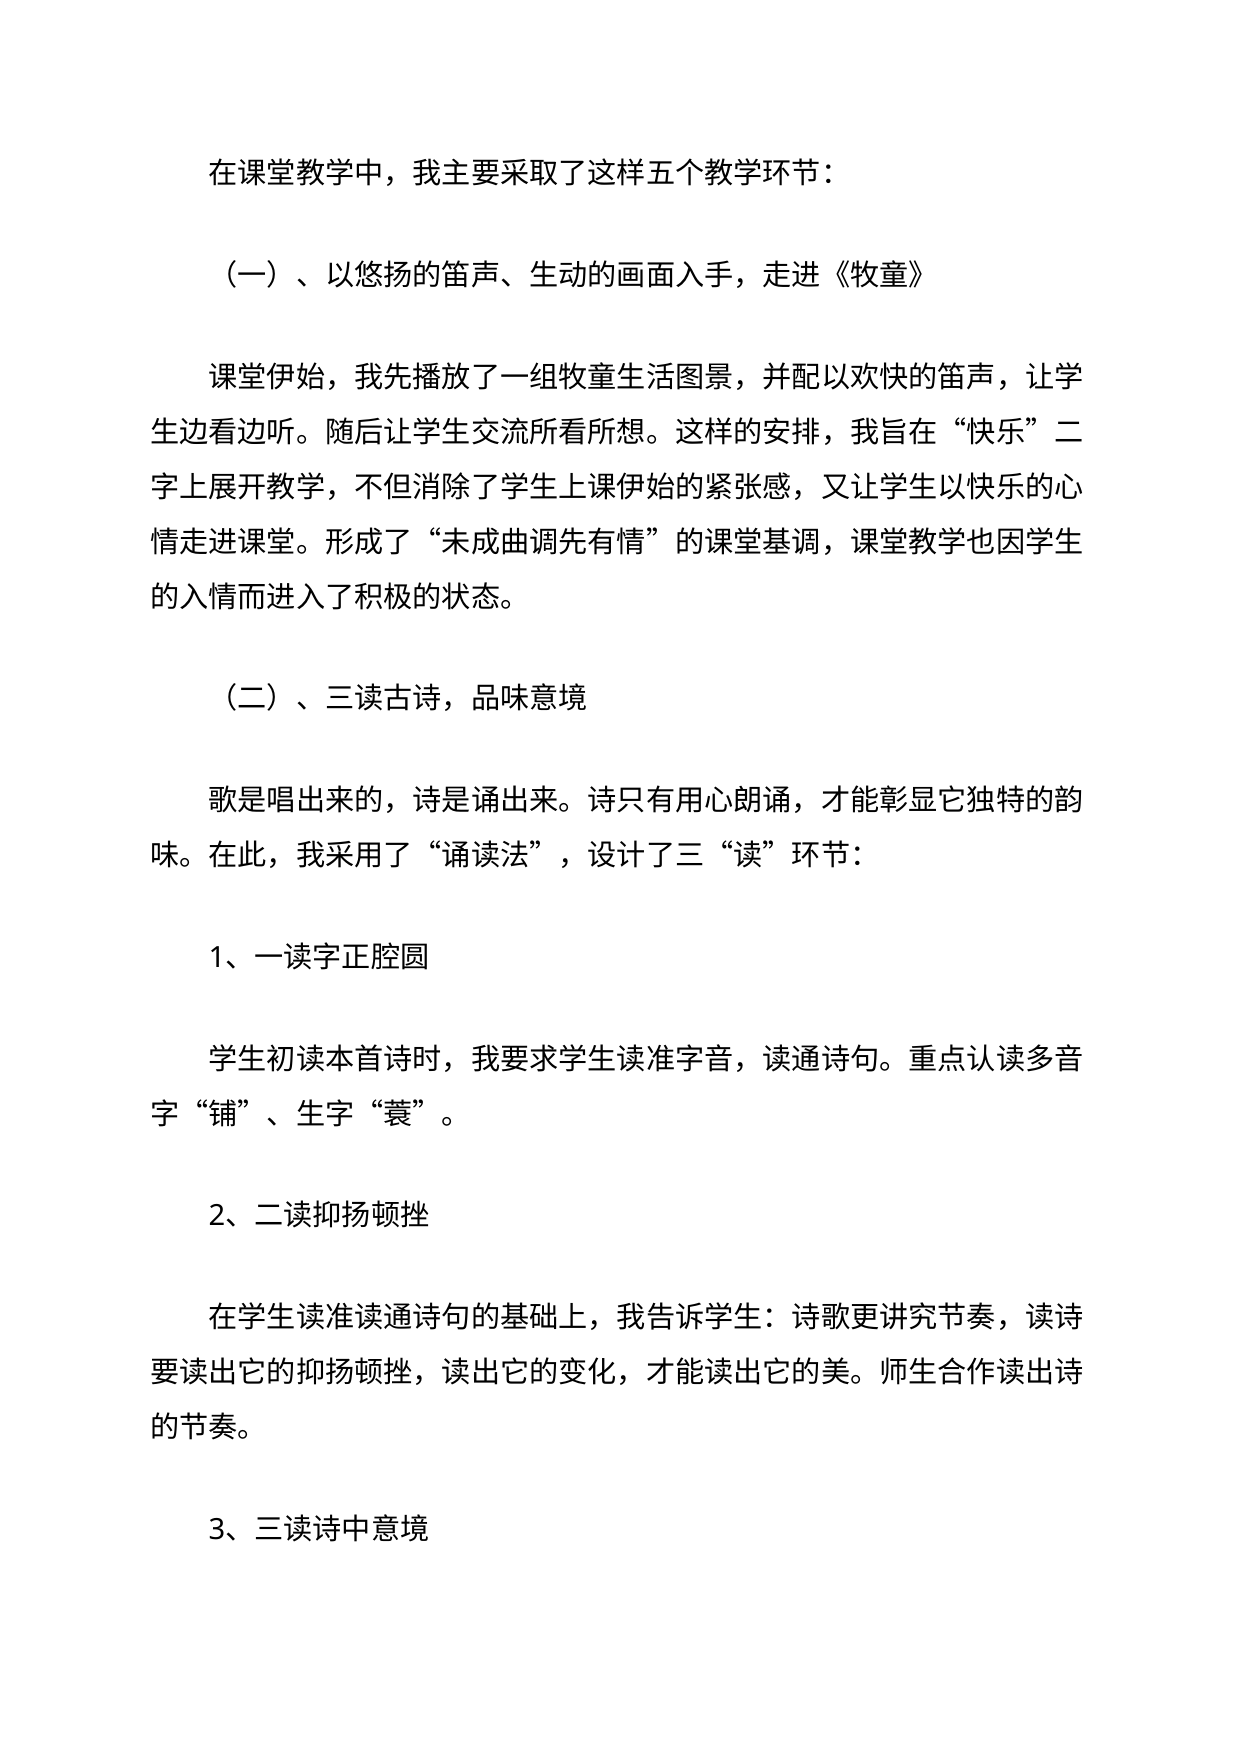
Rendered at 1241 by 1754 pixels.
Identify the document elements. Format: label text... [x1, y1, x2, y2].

text （二）、三读古诗，品味意境 [150, 675, 1090, 717]
text 在学生读准读通诗句的基础上，我告诉学生：诗歌更讲究节奏，读诗要读出它的抑扬顿挫，读出它的变化，才能读出它的美。师生合作读出诗的节奏。 [150, 1294, 1090, 1446]
text 在课堂教学中，我主要采取了这样五个教学环节： [150, 150, 1090, 192]
text 1、一读字正腔圆 [150, 933, 1090, 976]
text 3、三读诗中意境 [150, 1506, 1090, 1548]
text 歌是唱出来的，诗是诵出来。诗只有用心朗诵，才能彰显它独特的韵味。在此，我采用了“诵读法”，设计了三“读”环节： [150, 777, 1090, 874]
text （一）、以悠扬的笛声、生动的画面入手，走进《牧童》 [150, 252, 1090, 294]
text 课堂伊始，我先播放了一组牧童生活图景，并配以欢快的笛声，让学生边看边听。随后让学生交流所看所想。这样的安排，我旨在“快乐”二字上展开教学，不但消除了学生上课伊始的紧张感，又让学生以快乐的心情走进课堂。形成了“未成曲调先有情”的课堂基调，课堂教学也因学生的入情而进入了积极的状态。 [150, 353, 1090, 615]
text 2、二读抑扬顿挫 [150, 1192, 1090, 1234]
text 学生初读本首诗时，我要求学生读准字音，读通诗句。重点认读多音字“铺”、生字“蓑”。 [150, 1035, 1090, 1132]
